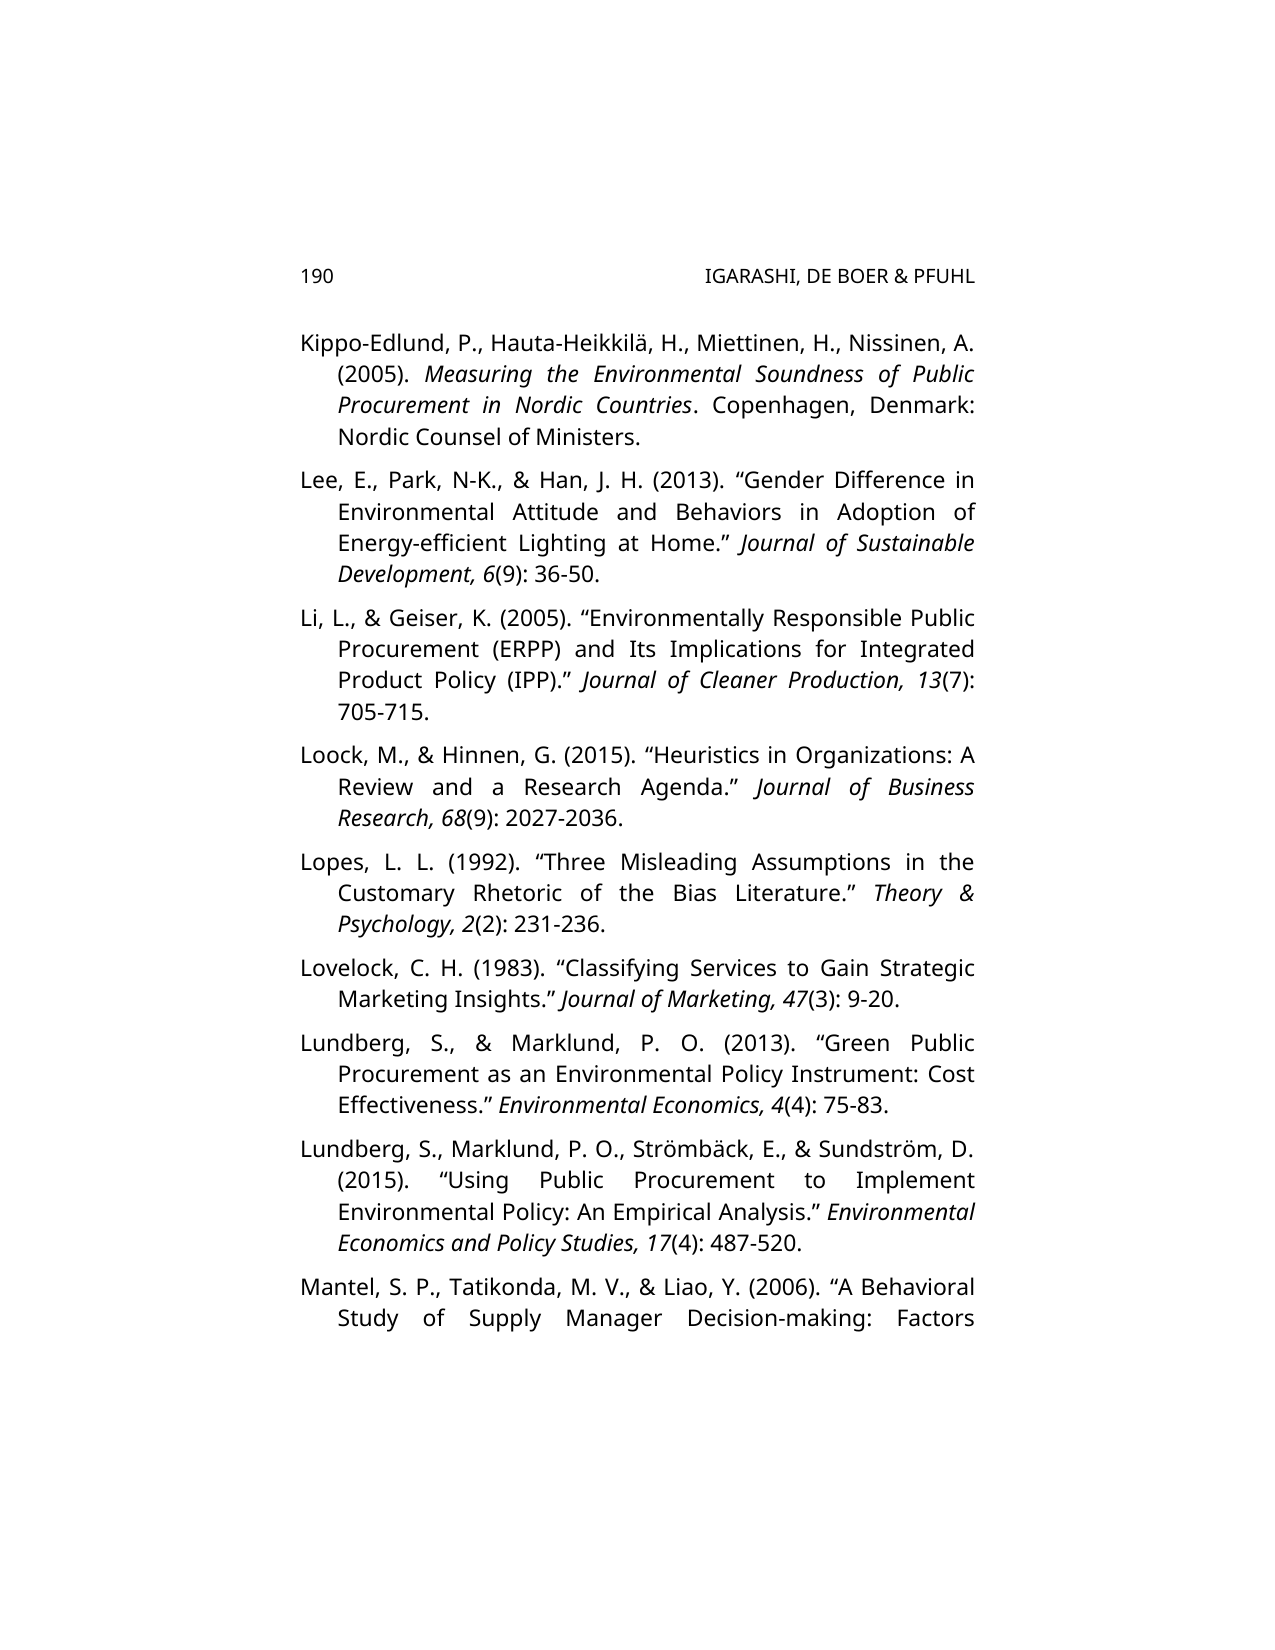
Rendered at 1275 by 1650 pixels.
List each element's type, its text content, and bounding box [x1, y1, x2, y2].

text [300, 1271, 975, 1333]
text Kippo-Edlund, P., Hauta-Heikkilä, H., Miettinen, H., Nissinen, A. (2005). Measuring the Environmental Soundness of Public Procurement in Nordic Countries. Copenhagen, Denmark: Nordic Counsel of Ministers. [300, 327, 975, 452]
text Lundberg, S., Marklund, P. O., Strömbäck, E., & Sundström, D. (2015). “Using Public Procurement to Implement Environmental Policy: An Empirical Analysis.” Environmental Economics and Policy Studies, 17(4): 487-520. [300, 1133, 975, 1258]
text Loock, M., & Hinnen, G. (2015). “Heuristics in Organizations: A Review and a Research Agenda.” Journal of Business Research, 68(9): 2027-2036. [300, 739, 975, 833]
text Lundberg, S., & Marklund, P. O. (2013). “Green Public Procurement as an Environmental Policy Instrument: Cost Effectiveness.” Environmental Economics, 4(4): 75-83. [300, 1027, 975, 1121]
text Li, L., & Geiser, K. (2005). “Environmentally Responsible Public Procurement (ERPP) and Its Implications for Integrated Product Policy (IPP).” Journal of Cleaner Production, 13(7): 705-715. [300, 602, 975, 727]
text Lovelock, C. H. (1983). “Classifying Services to Gain Strategic Marketing Insights.” Journal of Marketing, 47(3): 9-20. [300, 952, 975, 1014]
text Lee, E., Park, N-K., & Han, J. H. (2013). “Gender Difference in Environmental Attitude and Behaviors in Adoption of Energy-efficient Lighting at Home.” Journal of Sustainable Development, 6(9): 36-50. [300, 464, 975, 589]
text Lopes, L. L. (1992). “Three Misleading Assumptions in the Customary Rhetoric of the Bias Literature.” Theory & Psychology, 2(2): 231-236. [300, 846, 975, 939]
